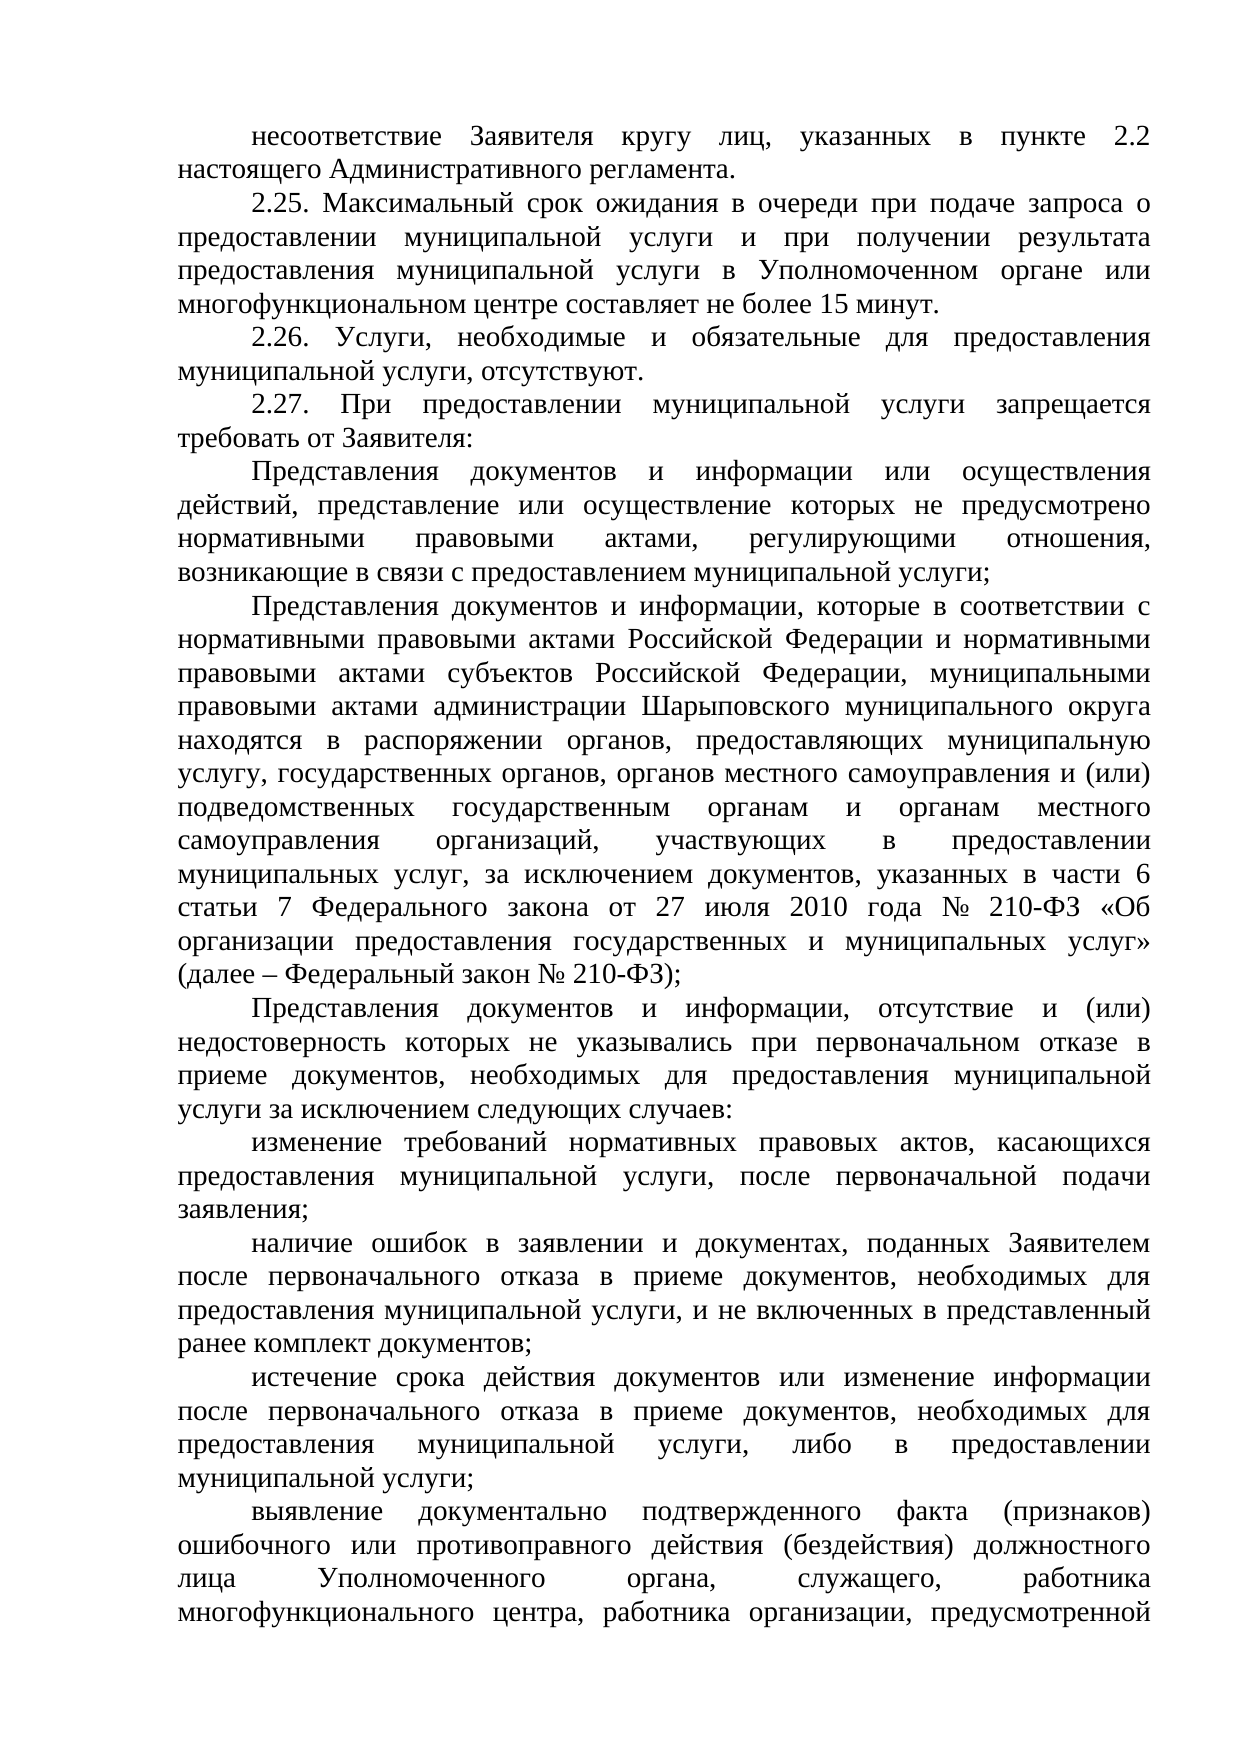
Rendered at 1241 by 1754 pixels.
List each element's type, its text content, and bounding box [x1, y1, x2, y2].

text Представления документов и информации или осуществления действий, представление или осуществление которых не предусмотрено нормативными правовыми актами, регулирующими отношения, возникающие в связи с предоставлением муниципальной услуги; [177, 453, 1152, 588]
text 2.26. Услуги, необходимые и обязательные для предоставления муниципальной услуги, отсутствуют. [177, 319, 1152, 386]
text Представления документов и информации, которые в соответствии с нормативными правовыми актами Российской Федерации и нормативными правовыми актами субъектов Российской Федерации, муниципальными правовыми актами администрации Шарыповского муниципального округа находятся в распоряжении органов, предоставляющих муниципальную услугу, государственных органов, органов местного самоуправления и (или) подведомственных государственным органам и органам местного самоуправления организаций, участвующих в предоставлении муниципальных услуг, за исключением документов, указанных в части 6 статьи 7 Федерального закона от 27 июля 2010 года № 210-ФЗ «Об организации предоставления государственных и муниципальных услуг» (далее – Федеральный закон № 210-ФЗ); [177, 588, 1152, 990]
text несоответствие Заявителя кругу лиц, указанных в пункте 2.2 настоящего Административного регламента. [177, 118, 1152, 185]
text истечение срока действия документов или изменение информации после первоначального отказа в приеме документов, необходимых для предоставления муниципальной услуги, либо в предоставлении муниципальной услуги; [177, 1359, 1152, 1493]
text 2.25. Максимальный срок ожидания в очереди при подаче запроса о предоставлении муниципальной услуги и при получении результата предоставления муниципальной услуги в Уполномоченном органе или многофункциональном центре составляет не более 15 минут. [177, 185, 1152, 319]
text наличие ошибок в заявлении и документах, поданных Заявителем после первоначального отказа в приеме документов, необходимых для предоставления муниципальной услуги, и не включенных в представленный ранее комплект документов; [177, 1225, 1152, 1359]
text изменение требований нормативных правовых актов, касающихся предоставления муниципальной услуги, после первоначальной подачи заявления; [177, 1124, 1152, 1225]
text 2.27. При предоставлении муниципальной услуги запрещается требовать от Заявителя: [177, 386, 1152, 453]
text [177, 1493, 1152, 1627]
text Представления документов и информации, отсутствие и (или) недостоверность которых не указывались при первоначальном отказе в приеме документов, необходимых для предоставления муниципальной услуги за исключением следующих случаев: [177, 990, 1152, 1124]
